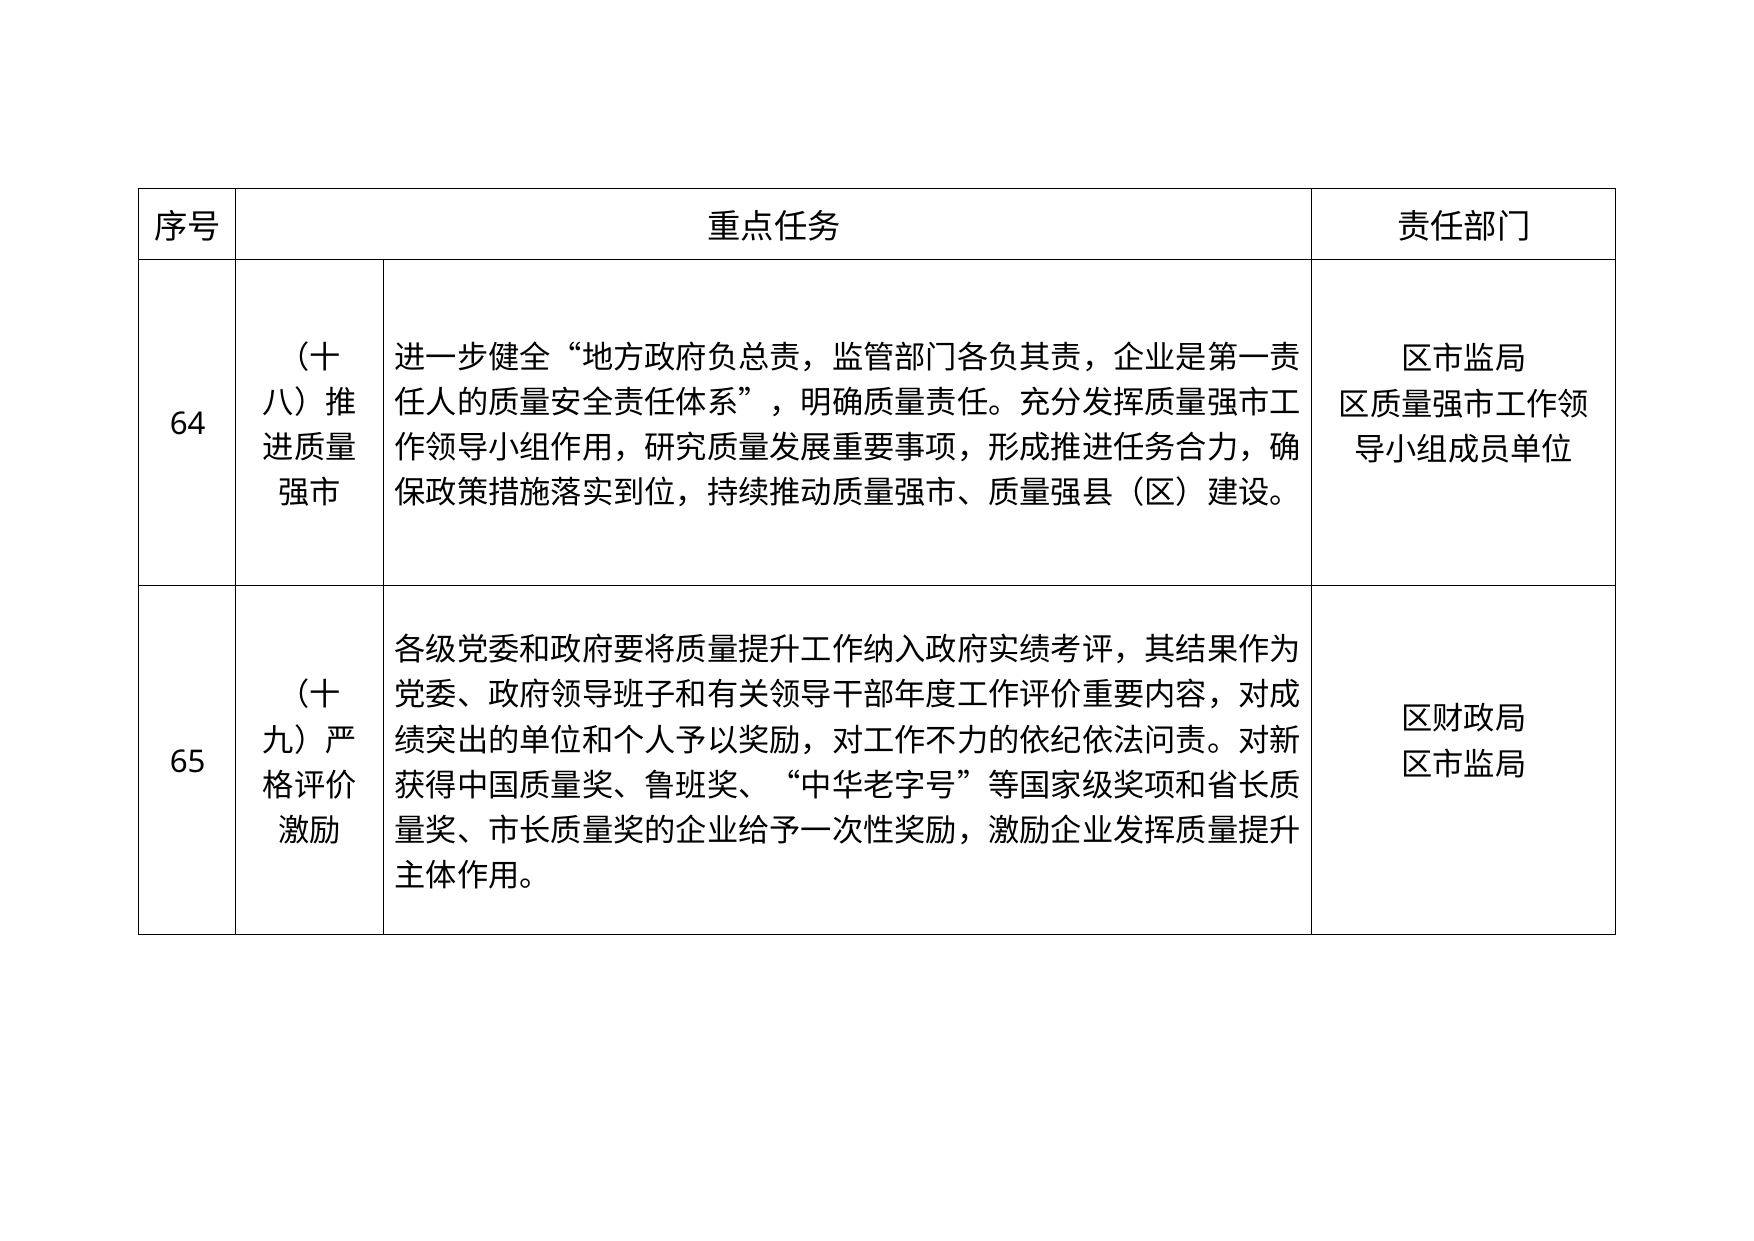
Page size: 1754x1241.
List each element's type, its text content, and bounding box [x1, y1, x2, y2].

table_header 序号 [139, 189, 235, 259]
table_cell 区财政局 区市监局 [1312, 586, 1615, 934]
table_header 责任部门 [1312, 189, 1615, 259]
table_cell （十八）推进质量强市 [236, 260, 383, 585]
table_cell 各级党委和政府要将质量提升工作纳入政府实绩考评，其结果作为党委、政府领导班子和有关领导干部年度工作评价重要内容，对成绩突出的单位和个人予以奖励，对工作不力的依纪依法问责。对新获得中国质量奖、鲁班奖、“中华老字号”等国家级奖项和省长质量奖、市长质量奖的企业给予一次性奖励，激励企业发挥质量提升主体作用。 [384, 586, 1311, 934]
table_cell 进一步健全“地方政府负总责，监管部门各负其责，企业是第一责任人的质量安全责任体系”，明确质量责任。充分发挥质量强市工作领导小组作用，研究质量发展重要事项，形成推进任务合力，确保政策措施落实到位，持续推动质量强市、质量强县（区）建设。 [384, 260, 1311, 585]
table_cell 65 [139, 586, 235, 934]
table_cell 区市监局 区质量强市工作领导小组成员单位 [1312, 260, 1615, 585]
table_cell 64 [139, 260, 235, 585]
table_header 重点任务 [236, 189, 1311, 259]
table_cell （十九）严格评价激励 [236, 586, 383, 934]
